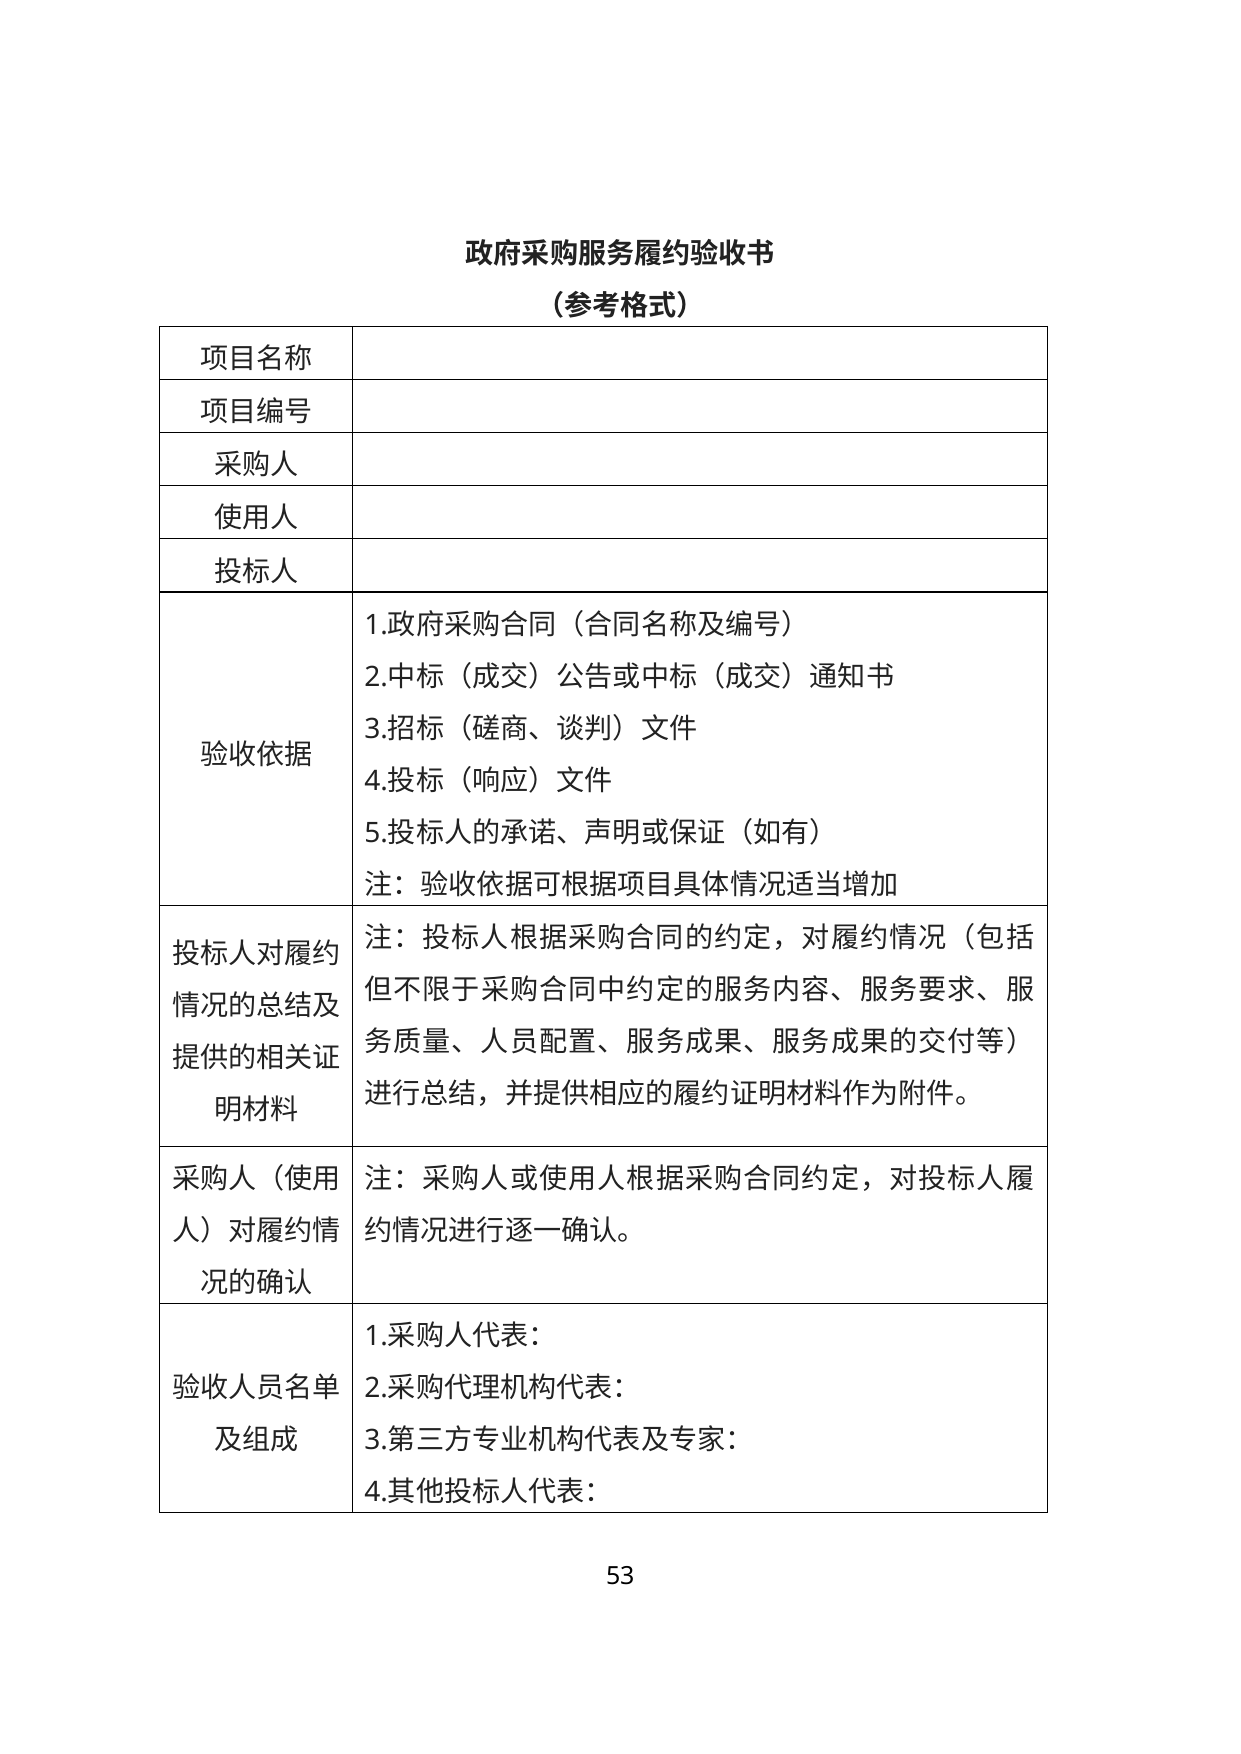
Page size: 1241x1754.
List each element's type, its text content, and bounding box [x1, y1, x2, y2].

table_header [353, 327, 364, 379]
table_cell 验收依据 [160, 593, 352, 905]
table_cell [353, 433, 364, 485]
table_cell [1036, 539, 1047, 591]
table_cell 验收人员名单及组成 [160, 1304, 352, 1512]
table_cell [353, 486, 364, 538]
table_header [1036, 327, 1047, 379]
table_cell 投标人对履约情况的总结及提供的相关证明材料 [160, 906, 352, 1146]
text （参考格式） [159, 274, 1081, 326]
table_cell [353, 539, 364, 591]
table_cell [353, 380, 364, 432]
table_cell 注：采购人或使用人根据采购合同约定，对投标人履约情况进行逐一确认。 [353, 1147, 1047, 1303]
table_cell [1036, 486, 1047, 538]
table_cell [1036, 433, 1047, 485]
table_cell [1036, 380, 1047, 432]
table_cell 注：投标人根据采购合同的约定，对履约情况（包括但不限于采购合同中约定的服务内容、服务要求、服务质量、人员配置、服务成果、服务成果的交付等）进行总结，并提供相应的履约证明材料作为附件。 [353, 906, 1047, 1146]
list 政府采购服务履约验收书 [159, 222, 1081, 274]
